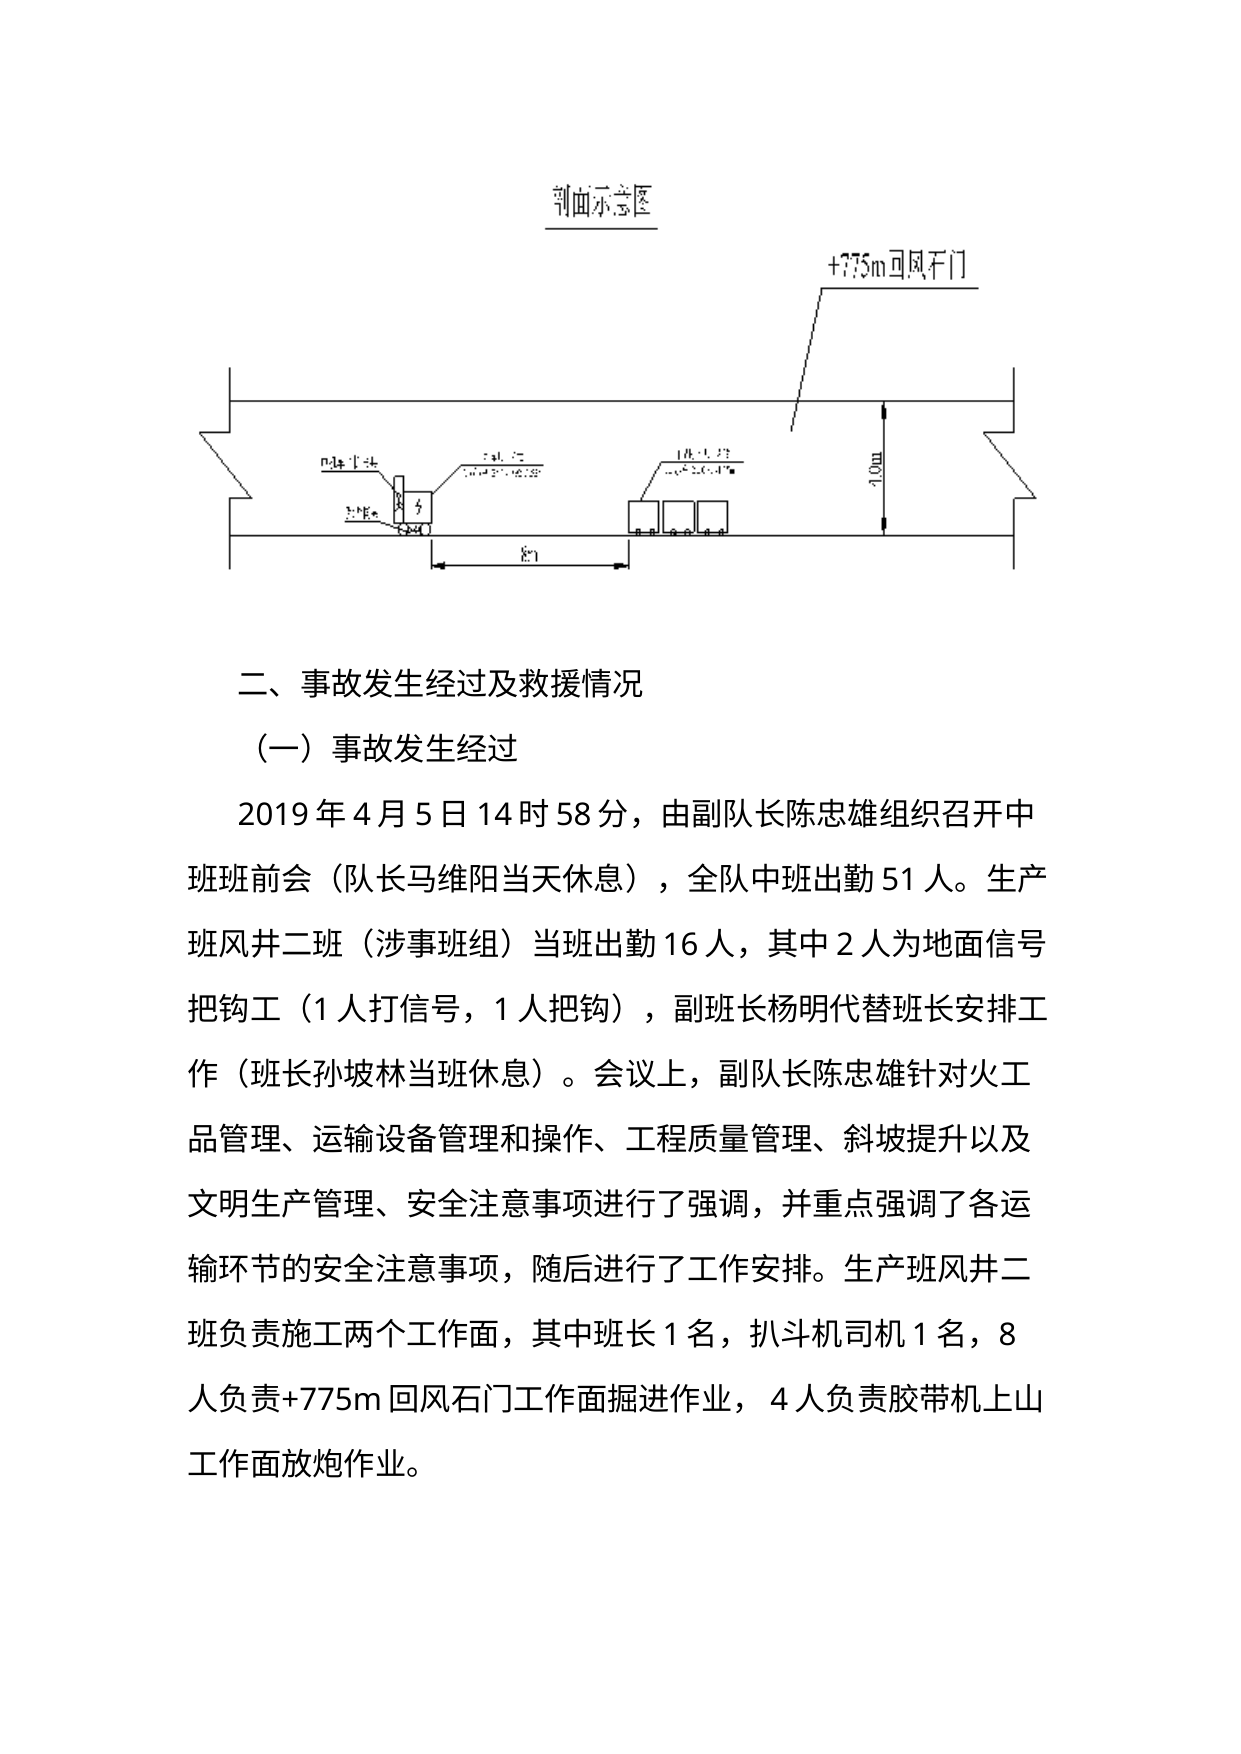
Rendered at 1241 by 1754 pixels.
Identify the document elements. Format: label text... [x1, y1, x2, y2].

text （一）事故发生经过 [187, 714, 1053, 779]
picture [187, 162, 1054, 626]
text 2019年4月5日14时58分，由副队长陈忠雄组织召开中班班前会（队长马维阳当天休息），全队中班出勤51人。生产班风井二班（涉事班组）当班出勤16人，其中2人为地面信号把钩工（1人打信号，1人把钩），副班长杨明代替班长安排工作（班长孙坡林当班休息）。会议上，副队长陈忠雄针对火工品管理、运输设备管理和操作、工程质量管理、斜坡提升以及文明生产管理、安全注意事项进行了强调，并重点强调了各运输环节的安全注意事项，随后进行了工作安排。生产班风井二班负责施工两个工作面，其中班长1名，扒斗机司机1名，8人负责+775m回风石门工作面掘进作业， 4人负责胶带机上山工作面放炮作业。 [187, 779, 1053, 1494]
text 二、事故发生经过及救援情况 [187, 649, 1053, 714]
